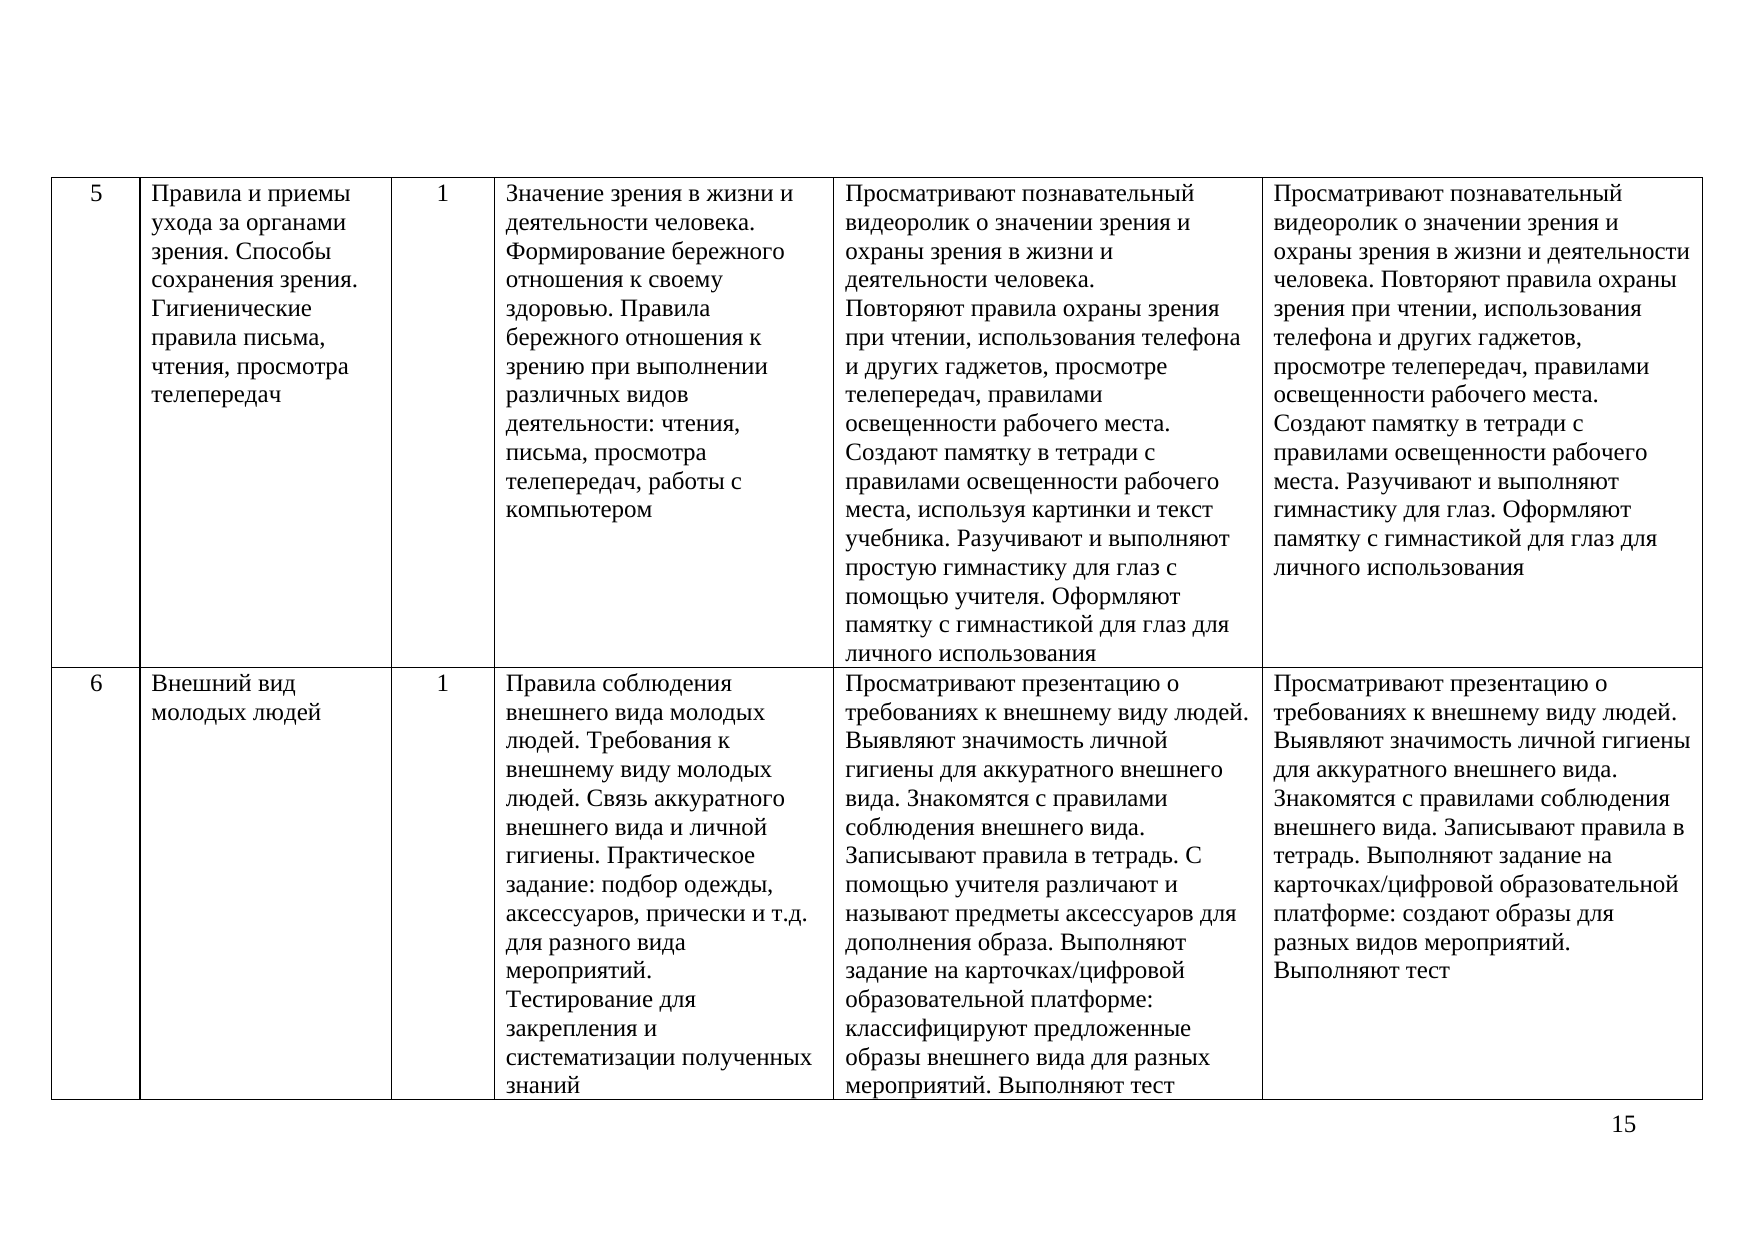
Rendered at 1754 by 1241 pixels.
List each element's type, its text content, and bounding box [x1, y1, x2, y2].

table_header Просматривают познавательный видеоролик о значении зрения и охраны зрения в жизни и деятельности человека. Повторяют правила охраны зрения при чтении, использования телефона и других гаджетов, просмотре телепередач, правилами освещенности рабочего места. Создают памятку в тетради с правилами освещенности рабочего места, используя картинки и текст учебника. Разучивают и выполняют простую гимнастику для глаз с помощью учителя. Оформляют памятку с гимнастикой для глаз для личного использования [834, 178, 1262, 667]
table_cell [141, 668, 391, 1099]
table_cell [1263, 668, 1702, 1099]
table_header Значение зрения в жизни и деятельности человека. Формирование бережного отношения к своему здоровью. Правила бережного отношения к зрению при выполнении различных видов деятельности: чтения, письма, просмотра телепередач, работы с компьютером [495, 178, 833, 667]
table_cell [495, 668, 833, 1099]
table_header 5 [52, 178, 139, 667]
table_cell 6 [52, 668, 139, 1099]
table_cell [834, 668, 1262, 1099]
table_header 1 [392, 178, 494, 667]
table_cell 1 [392, 668, 494, 1099]
table_header Просматривают познавательный видеоролик о значении зрения и охраны зрения в жизни и деятельности человека. Повторяют правила охраны зрения при чтении, использования телефона и других гаджетов, просмотре телепередач, правилами освещенности рабочего места. Создают памятку в тетради с правилами освещенности рабочего места. Разучивают и выполняют гимнастику для глаз. Оформляют памятку с гимнастикой для глаз для личного использования [1263, 178, 1702, 667]
table_header Правила и приемы ухода за органами зрения. Способы сохранения зрения. Гигиенические правила письма, чтения, просмотра телепередач [141, 178, 391, 667]
